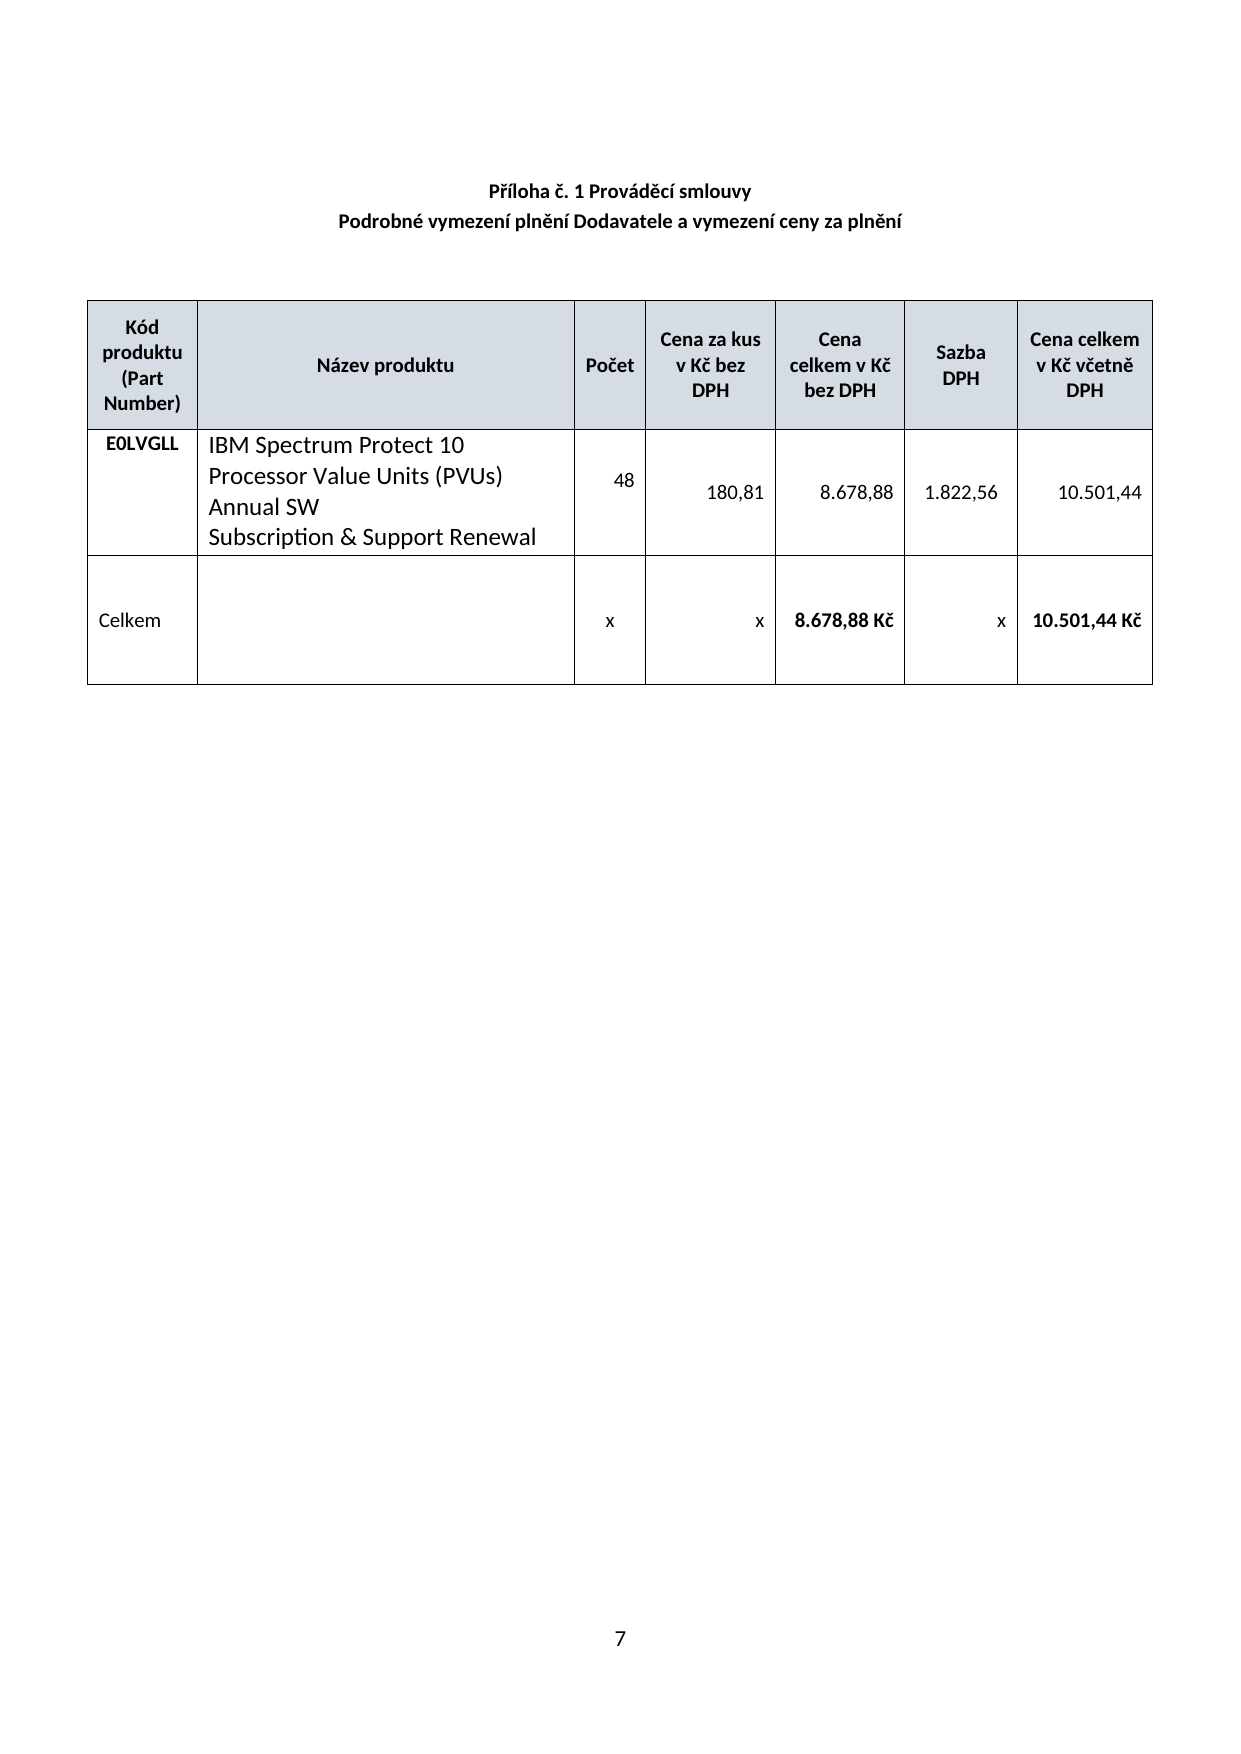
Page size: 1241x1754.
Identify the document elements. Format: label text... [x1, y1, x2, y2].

text Příloha č. 1 Prováděcí smlouvy [148, 178, 1093, 203]
table_cell 8.678,88 [776, 430, 904, 555]
table_cell 48 [575, 430, 645, 555]
table_header Sazba DPH [905, 301, 1017, 429]
table_cell 10.501,44 Kč [1018, 556, 1152, 684]
table_cell [198, 556, 574, 684]
table_cell IBM Spectrum Protect 10 Processor Value Units (PVUs) Annual SW Subscription & Support Renewal [198, 430, 574, 555]
table_cell E0LVGLL [88, 430, 197, 555]
table_cell Celkem [88, 556, 197, 684]
table_cell 10.501,44 [1018, 430, 1152, 555]
table_cell x [905, 556, 1017, 684]
table_cell x [575, 556, 645, 684]
table_cell 180,81 [646, 430, 775, 555]
table_header Cena celkem v Kč bez DPH [776, 301, 904, 429]
table_header Cena celkem v Kč včetně DPH [1018, 301, 1152, 429]
table_cell 8.678,88 Kč [776, 556, 904, 684]
table_cell 1.822,56 [905, 430, 1017, 555]
text Podrobné vymezení plnění Dodavatele a vymezení ceny za plnění [148, 208, 1093, 234]
table_header Kód produktu (Part Number) [88, 301, 197, 429]
table_cell x [646, 556, 775, 684]
table_header Cena za kus v Kč bez DPH [646, 301, 775, 429]
table_header Název produktu [198, 301, 574, 429]
table_header Počet [575, 301, 645, 429]
